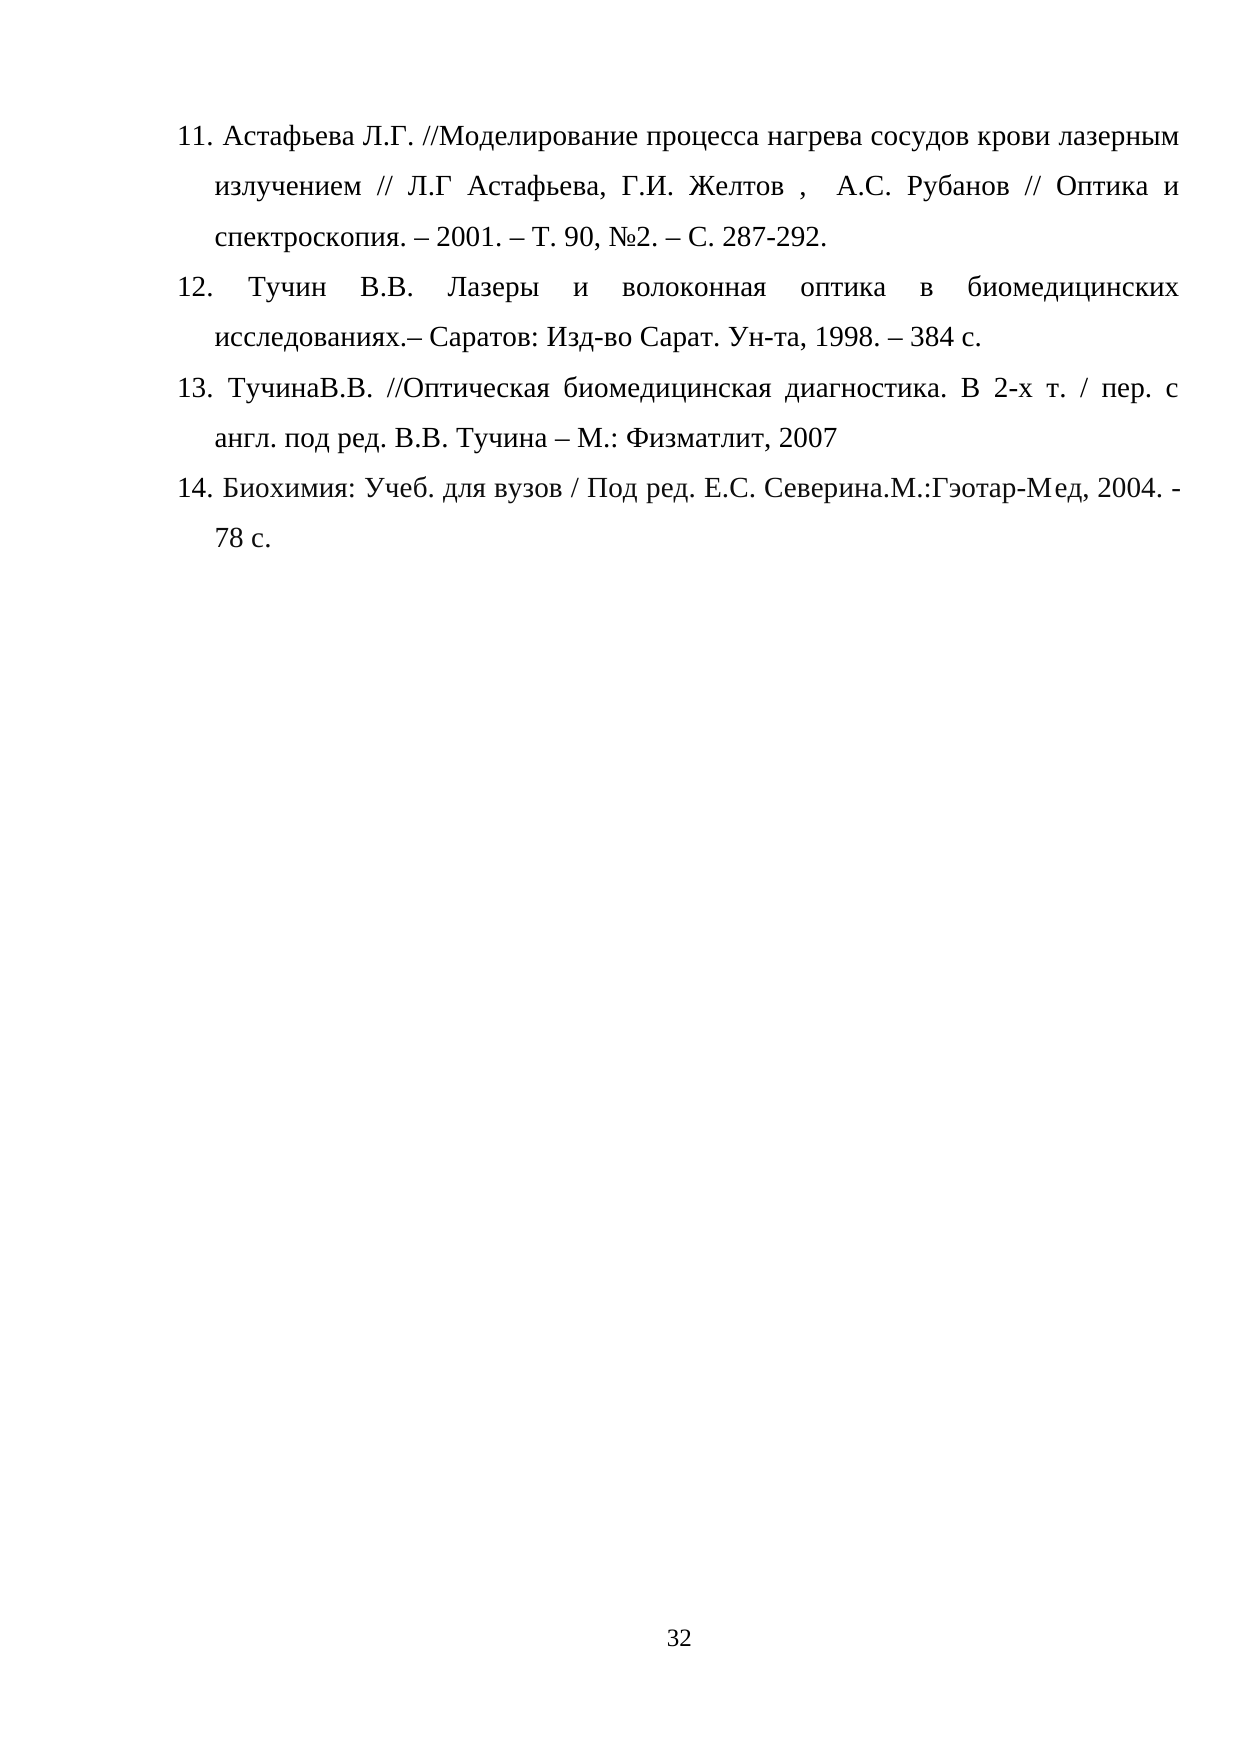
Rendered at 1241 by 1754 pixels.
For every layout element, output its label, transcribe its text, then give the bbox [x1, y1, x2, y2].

list Тучин В.В. Лазеры и волоконная оптика в биомедицинских исследованиях.– Саратов: Изд-во Сарат. Ун-та, 1998. – 384 с. [177, 269, 1181, 353]
list Биохимия: Учеб. для вузов / Под ред. Е.С. Северина.М.:Гэотар-Мeд, 2004. - 78 с. [177, 470, 1181, 554]
list ТучинаВ.В. //Оптическая биомедицинская диагностика. В 2-х т. / пер. с англ. под ред. В.В. Тучина – М.: Физматлит, 2007 [177, 370, 1181, 453]
list Астафьева Л.Г. //Моделирование процесса нагрева сосудов крови лазерным излучением // Л.Г Астафьева, Г.И. Желтов , А.С. Рубанов // Оптика и спектроскопия. – 2001. – Т. 90, №2. – C. 287-292. [177, 118, 1181, 252]
